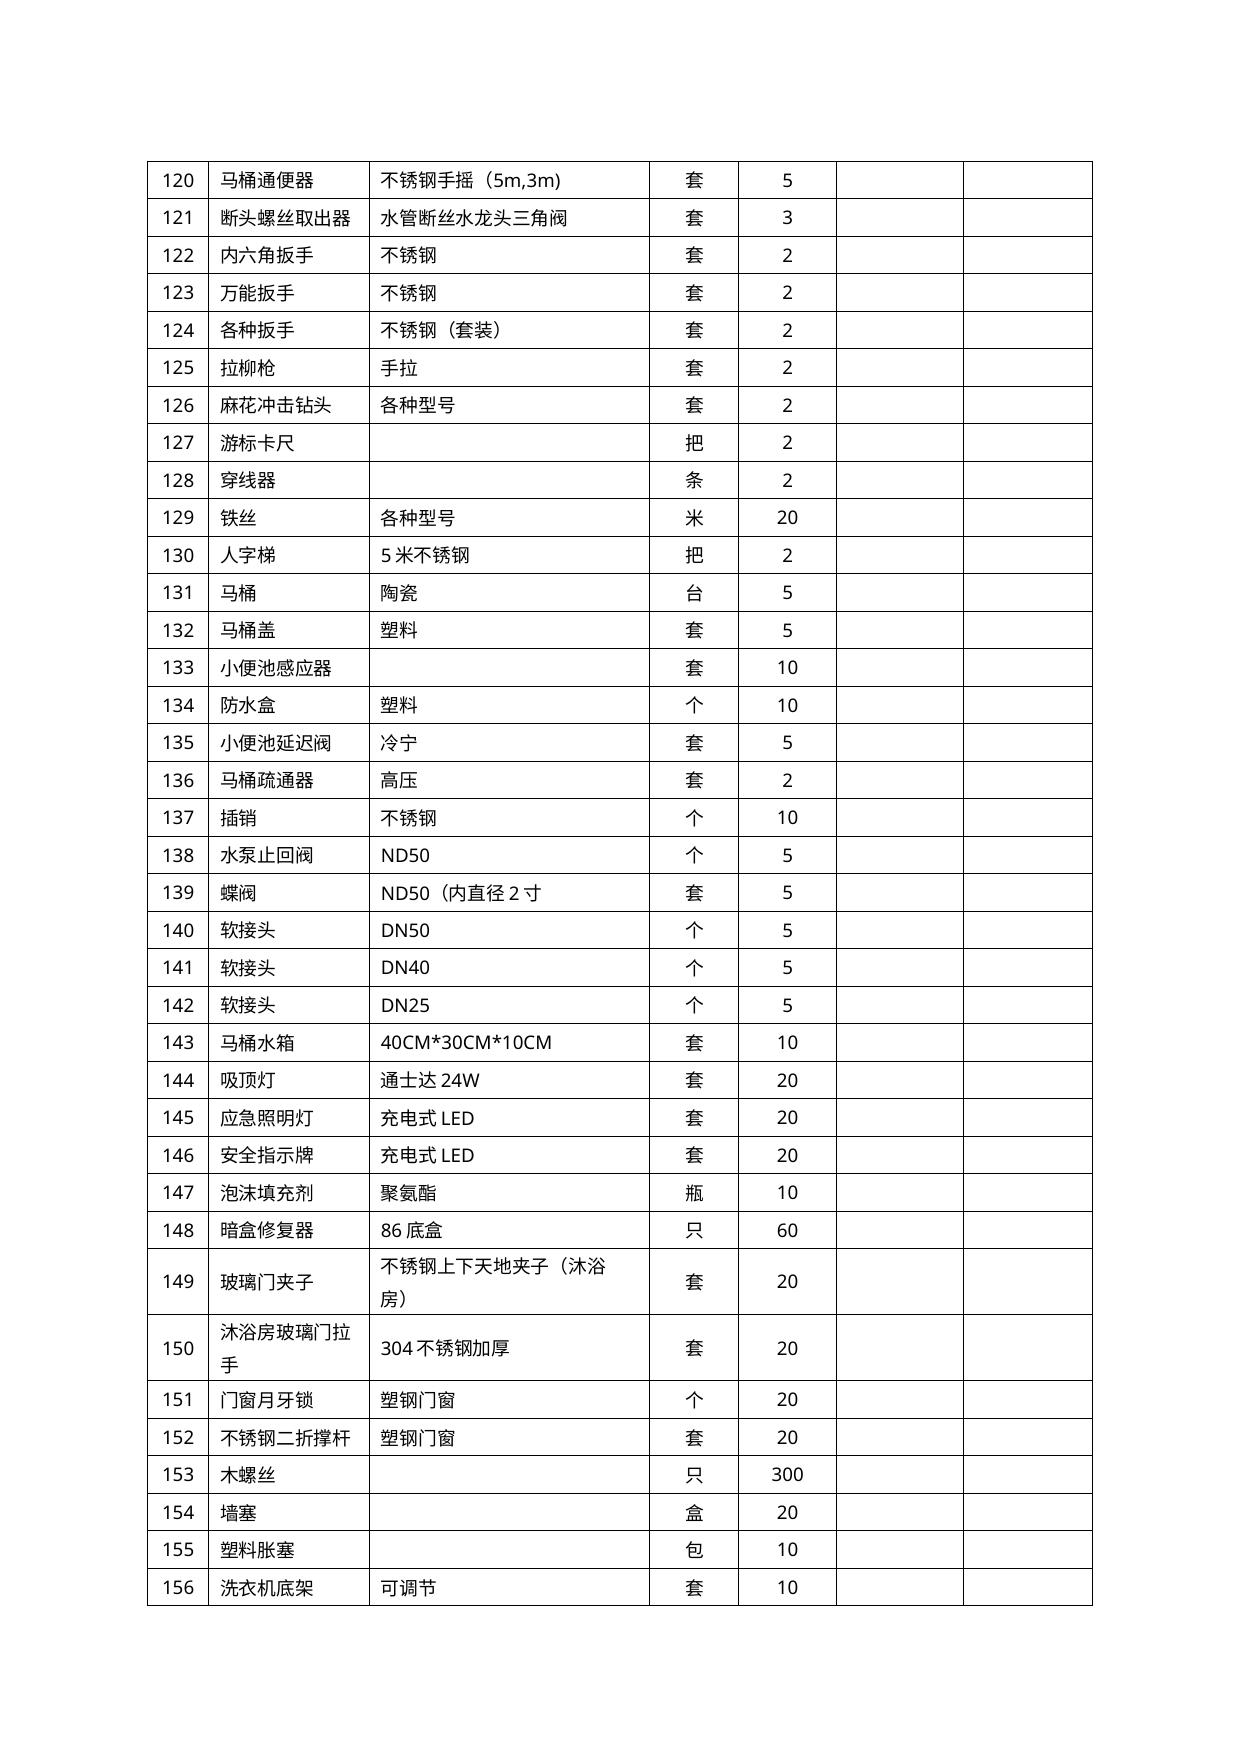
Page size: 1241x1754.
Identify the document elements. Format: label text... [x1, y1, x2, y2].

table_cell 不锈钢 [370, 274, 649, 311]
table_cell 套 [650, 349, 738, 386]
table_cell 2 [739, 387, 836, 423]
table_cell [370, 462, 649, 498]
table_cell 小便池感应器 [209, 649, 369, 686]
table_cell 2 [739, 462, 836, 498]
table_cell 132 [148, 612, 208, 648]
table_cell 135 [148, 724, 208, 761]
table_cell 150 [148, 1315, 208, 1380]
table_cell [964, 799, 1092, 836]
table_cell [837, 1137, 963, 1173]
table_cell 马桶疏通器 [209, 762, 369, 798]
table_cell 陶瓷 [370, 574, 649, 611]
table_cell 20 [739, 1249, 836, 1314]
table_cell 153 [148, 1456, 208, 1493]
table_cell [837, 1494, 963, 1530]
table_cell 144 [148, 1062, 208, 1098]
table_cell [837, 687, 963, 723]
table_cell [837, 237, 963, 273]
table_cell 软接头 [209, 949, 369, 986]
table_cell 通士达24W [370, 1062, 649, 1098]
table_cell [964, 1024, 1092, 1061]
table_cell 套 [650, 1099, 738, 1136]
table_cell 154 [148, 1494, 208, 1530]
table_cell [837, 537, 963, 573]
table_cell 2 [739, 424, 836, 461]
table_cell 142 [148, 987, 208, 1023]
table_cell 聚氨酯 [370, 1174, 649, 1211]
table_cell 水泵止回阀 [209, 837, 369, 873]
table_cell 套 [650, 1137, 738, 1173]
table_cell 万能扳手 [209, 274, 369, 311]
table_cell 套 [650, 312, 738, 348]
table_cell 马桶 [209, 574, 369, 611]
table_cell 5 [739, 162, 836, 198]
table_cell 穿线器 [209, 462, 369, 498]
table_cell 水管断丝水龙头三角阀 [370, 199, 649, 236]
table_cell 155 [148, 1531, 208, 1568]
table_cell 121 [148, 199, 208, 236]
table_cell [964, 1062, 1092, 1098]
table_cell [837, 162, 963, 198]
table_cell [964, 1494, 1092, 1530]
table_cell [837, 1062, 963, 1098]
table_cell 126 [148, 387, 208, 423]
table_cell 130 [148, 537, 208, 573]
table_cell [964, 724, 1092, 761]
table_cell [964, 837, 1092, 873]
table_cell 泡沫填充剂 [209, 1174, 369, 1211]
table_cell 套 [650, 1249, 738, 1314]
table_cell 10 [739, 687, 836, 723]
table_cell 铁丝 [209, 499, 369, 536]
table_cell 安全指示牌 [209, 1137, 369, 1173]
table_cell 2 [739, 274, 836, 311]
table_cell [964, 1249, 1092, 1314]
table_cell 只 [650, 1212, 738, 1248]
table_cell [837, 574, 963, 611]
table_cell 149 [148, 1249, 208, 1314]
table_cell 内六角扳手 [209, 237, 369, 273]
table_cell [837, 612, 963, 648]
table_cell 5 [739, 949, 836, 986]
table_cell [837, 762, 963, 798]
table_cell 128 [148, 462, 208, 498]
table_cell [837, 649, 963, 686]
table_cell 马桶水箱 [209, 1024, 369, 1061]
table_cell 86底盒 [370, 1212, 649, 1248]
table_cell 20 [739, 1419, 836, 1455]
table_cell 3 [739, 199, 836, 236]
table_cell [837, 799, 963, 836]
table_cell [964, 312, 1092, 348]
table_cell 套 [650, 387, 738, 423]
table_cell 应急照明灯 [209, 1099, 369, 1136]
table_cell 盒 [650, 1494, 738, 1530]
table_cell 墙塞 [209, 1494, 369, 1530]
table_cell 手拉 [370, 349, 649, 386]
table_cell 151 [148, 1381, 208, 1418]
table_cell [964, 1419, 1092, 1455]
table_cell 充电式LED [370, 1137, 649, 1173]
table_cell 个 [650, 687, 738, 723]
table_cell 人字梯 [209, 537, 369, 573]
table_cell 套 [650, 1024, 738, 1061]
table_cell [964, 1099, 1092, 1136]
table_cell 个 [650, 837, 738, 873]
table_cell 游标卡尺 [209, 424, 369, 461]
table_cell [964, 687, 1092, 723]
table_cell 软接头 [209, 912, 369, 948]
table_cell 麻花冲击钻头 [209, 387, 369, 423]
table_cell [837, 424, 963, 461]
table_cell 133 [148, 649, 208, 686]
table_cell 124 [148, 312, 208, 348]
table_cell [837, 1212, 963, 1248]
table_cell 136 [148, 762, 208, 798]
table_cell 10 [739, 1024, 836, 1061]
table_cell [837, 1419, 963, 1455]
table_cell 145 [148, 1099, 208, 1136]
table_cell 152 [148, 1419, 208, 1455]
table_cell 2 [739, 349, 836, 386]
table_cell 146 [148, 1137, 208, 1173]
table_cell 个 [650, 949, 738, 986]
table_cell 122 [148, 237, 208, 273]
table_cell 木螺丝 [209, 1456, 369, 1493]
table_cell [837, 462, 963, 498]
table_cell [837, 912, 963, 948]
table_cell 包 [650, 1531, 738, 1568]
table_cell [837, 1381, 963, 1418]
table_cell 个 [650, 912, 738, 948]
table_cell [837, 949, 963, 986]
table_cell [964, 162, 1092, 198]
table_cell 套 [650, 1569, 738, 1605]
table_cell 138 [148, 837, 208, 873]
table_cell [964, 1212, 1092, 1248]
table_cell [964, 499, 1092, 536]
table_cell 台 [650, 574, 738, 611]
table_cell 137 [148, 799, 208, 836]
table_cell [964, 649, 1092, 686]
table_cell 不锈钢手摇（5m,3m) [370, 162, 649, 198]
table_cell 5米不锈钢 [370, 537, 649, 573]
table_cell [964, 1137, 1092, 1173]
table_cell 143 [148, 1024, 208, 1061]
table_cell 125 [148, 349, 208, 386]
table_cell DN50 [370, 912, 649, 948]
table_cell [837, 1569, 963, 1605]
table_cell 156 [148, 1569, 208, 1605]
table_cell 129 [148, 499, 208, 536]
table_cell [837, 1531, 963, 1568]
table_cell 玻璃门夹子 [209, 1249, 369, 1314]
table_cell 洗衣机底架 [209, 1569, 369, 1605]
table_cell 60 [739, 1212, 836, 1248]
table_cell [964, 424, 1092, 461]
table_cell [964, 1381, 1092, 1418]
table_cell DN25 [370, 987, 649, 1023]
table_cell [837, 1174, 963, 1211]
table_cell 不锈钢（套装） [370, 312, 649, 348]
table_cell 304不锈钢加厚 [370, 1315, 649, 1380]
table_cell 127 [148, 424, 208, 461]
table_cell 马桶盖 [209, 612, 369, 648]
table_cell [964, 349, 1092, 386]
table_cell [964, 1569, 1092, 1605]
table_cell 套 [650, 649, 738, 686]
table_cell [837, 1099, 963, 1136]
table_cell [964, 537, 1092, 573]
table_cell 冷宁 [370, 724, 649, 761]
table_cell 套 [650, 874, 738, 911]
table_cell 蝶阀 [209, 874, 369, 911]
table_cell 塑料 [370, 612, 649, 648]
table_cell 塑钢门窗 [370, 1381, 649, 1418]
table_cell 131 [148, 574, 208, 611]
table_cell [837, 199, 963, 236]
table_cell [837, 987, 963, 1023]
table_cell 个 [650, 799, 738, 836]
table_cell 20 [739, 499, 836, 536]
table_cell 吸顶灯 [209, 1062, 369, 1098]
table_cell [837, 1024, 963, 1061]
table_cell 不锈钢 [370, 799, 649, 836]
table_cell 不锈钢 [370, 237, 649, 273]
table_cell 暗盒修复器 [209, 1212, 369, 1248]
table_cell 300 [739, 1456, 836, 1493]
table_cell 套 [650, 274, 738, 311]
table_cell 个 [650, 1381, 738, 1418]
table_cell 5 [739, 724, 836, 761]
table_cell 套 [650, 162, 738, 198]
table_cell 5 [739, 612, 836, 648]
table_cell 2 [739, 537, 836, 573]
table_cell 瓶 [650, 1174, 738, 1211]
table_cell 套 [650, 1315, 738, 1380]
table_cell [964, 762, 1092, 798]
table_cell 134 [148, 687, 208, 723]
table_cell [837, 349, 963, 386]
table_cell 不锈钢上下天地夹子（沐浴房） [370, 1249, 649, 1314]
table_cell 充电式LED [370, 1099, 649, 1136]
table_cell 5 [739, 837, 836, 873]
table_cell DN40 [370, 949, 649, 986]
table_cell [837, 387, 963, 423]
table_cell 套 [650, 237, 738, 273]
table_cell 148 [148, 1212, 208, 1248]
table_cell 塑料 [370, 687, 649, 723]
table_cell [837, 837, 963, 873]
table_cell 米 [650, 499, 738, 536]
table_cell [964, 874, 1092, 911]
table_cell [837, 724, 963, 761]
table_cell 门窗月牙锁 [209, 1381, 369, 1418]
table_cell 5 [739, 874, 836, 911]
table_cell 20 [739, 1137, 836, 1173]
table_cell 插销 [209, 799, 369, 836]
table_cell 不锈钢二折撑杆 [209, 1419, 369, 1455]
table_cell 防水盒 [209, 687, 369, 723]
table_cell 塑料胀塞 [209, 1531, 369, 1568]
table_cell 把 [650, 537, 738, 573]
table_cell 141 [148, 949, 208, 986]
table_cell [370, 424, 649, 461]
table_cell 120 [148, 162, 208, 198]
table_cell 5 [739, 987, 836, 1023]
table_cell 10 [739, 1174, 836, 1211]
table_cell [370, 1456, 649, 1493]
table_cell [964, 1456, 1092, 1493]
table_cell [964, 612, 1092, 648]
table_cell [964, 912, 1092, 948]
table_cell ND50 [370, 837, 649, 873]
table_cell [370, 1494, 649, 1530]
table_cell [837, 312, 963, 348]
table_cell 123 [148, 274, 208, 311]
table_cell [964, 237, 1092, 273]
table_cell 10 [739, 1569, 836, 1605]
table_cell 断头螺丝取出器 [209, 199, 369, 236]
table_cell 20 [739, 1494, 836, 1530]
table_cell 小便池延迟阀 [209, 724, 369, 761]
table_cell 20 [739, 1099, 836, 1136]
table_cell 各种型号 [370, 387, 649, 423]
table_cell 套 [650, 1062, 738, 1098]
table_cell 马桶通便器 [209, 162, 369, 198]
table_cell 套 [650, 1419, 738, 1455]
table_cell 10 [739, 1531, 836, 1568]
table_cell 5 [739, 574, 836, 611]
table_cell [964, 199, 1092, 236]
table_cell 套 [650, 612, 738, 648]
table_cell 140 [148, 912, 208, 948]
table_cell 沐浴房玻璃门拉手 [209, 1315, 369, 1380]
table_cell 147 [148, 1174, 208, 1211]
table_cell 只 [650, 1456, 738, 1493]
table_cell [964, 274, 1092, 311]
table_cell [837, 1456, 963, 1493]
table_cell 可调节 [370, 1569, 649, 1605]
table_cell 各种型号 [370, 499, 649, 536]
table_cell [964, 949, 1092, 986]
table_cell 套 [650, 199, 738, 236]
table_cell ND50（内直径2寸 [370, 874, 649, 911]
table_cell 20 [739, 1315, 836, 1380]
table_cell 各种扳手 [209, 312, 369, 348]
table_cell [964, 987, 1092, 1023]
table_cell [964, 1315, 1092, 1380]
table_cell [964, 387, 1092, 423]
table_cell 个 [650, 987, 738, 1023]
table_cell [837, 1315, 963, 1380]
table_cell 拉柳枪 [209, 349, 369, 386]
table_cell [964, 1174, 1092, 1211]
table_cell 塑钢门窗 [370, 1419, 649, 1455]
table_cell 5 [739, 912, 836, 948]
table_cell 把 [650, 424, 738, 461]
table_cell 10 [739, 799, 836, 836]
table_cell 条 [650, 462, 738, 498]
table_cell 2 [739, 312, 836, 348]
table_cell 20 [739, 1381, 836, 1418]
table_cell 40CM*30CM*10CM [370, 1024, 649, 1061]
table_cell 2 [739, 762, 836, 798]
table_cell [837, 1249, 963, 1314]
table_cell [370, 649, 649, 686]
table_cell 139 [148, 874, 208, 911]
table_cell [370, 1531, 649, 1568]
table_cell [837, 499, 963, 536]
table_cell 软接头 [209, 987, 369, 1023]
table_cell [837, 874, 963, 911]
table_cell 20 [739, 1062, 836, 1098]
table_cell 高压 [370, 762, 649, 798]
table_cell 套 [650, 762, 738, 798]
table_cell 2 [739, 237, 836, 273]
table_cell [964, 462, 1092, 498]
table_cell [964, 1531, 1092, 1568]
table_cell 套 [650, 724, 738, 761]
table_cell 10 [739, 649, 836, 686]
table_cell [837, 274, 963, 311]
table_cell [964, 574, 1092, 611]
